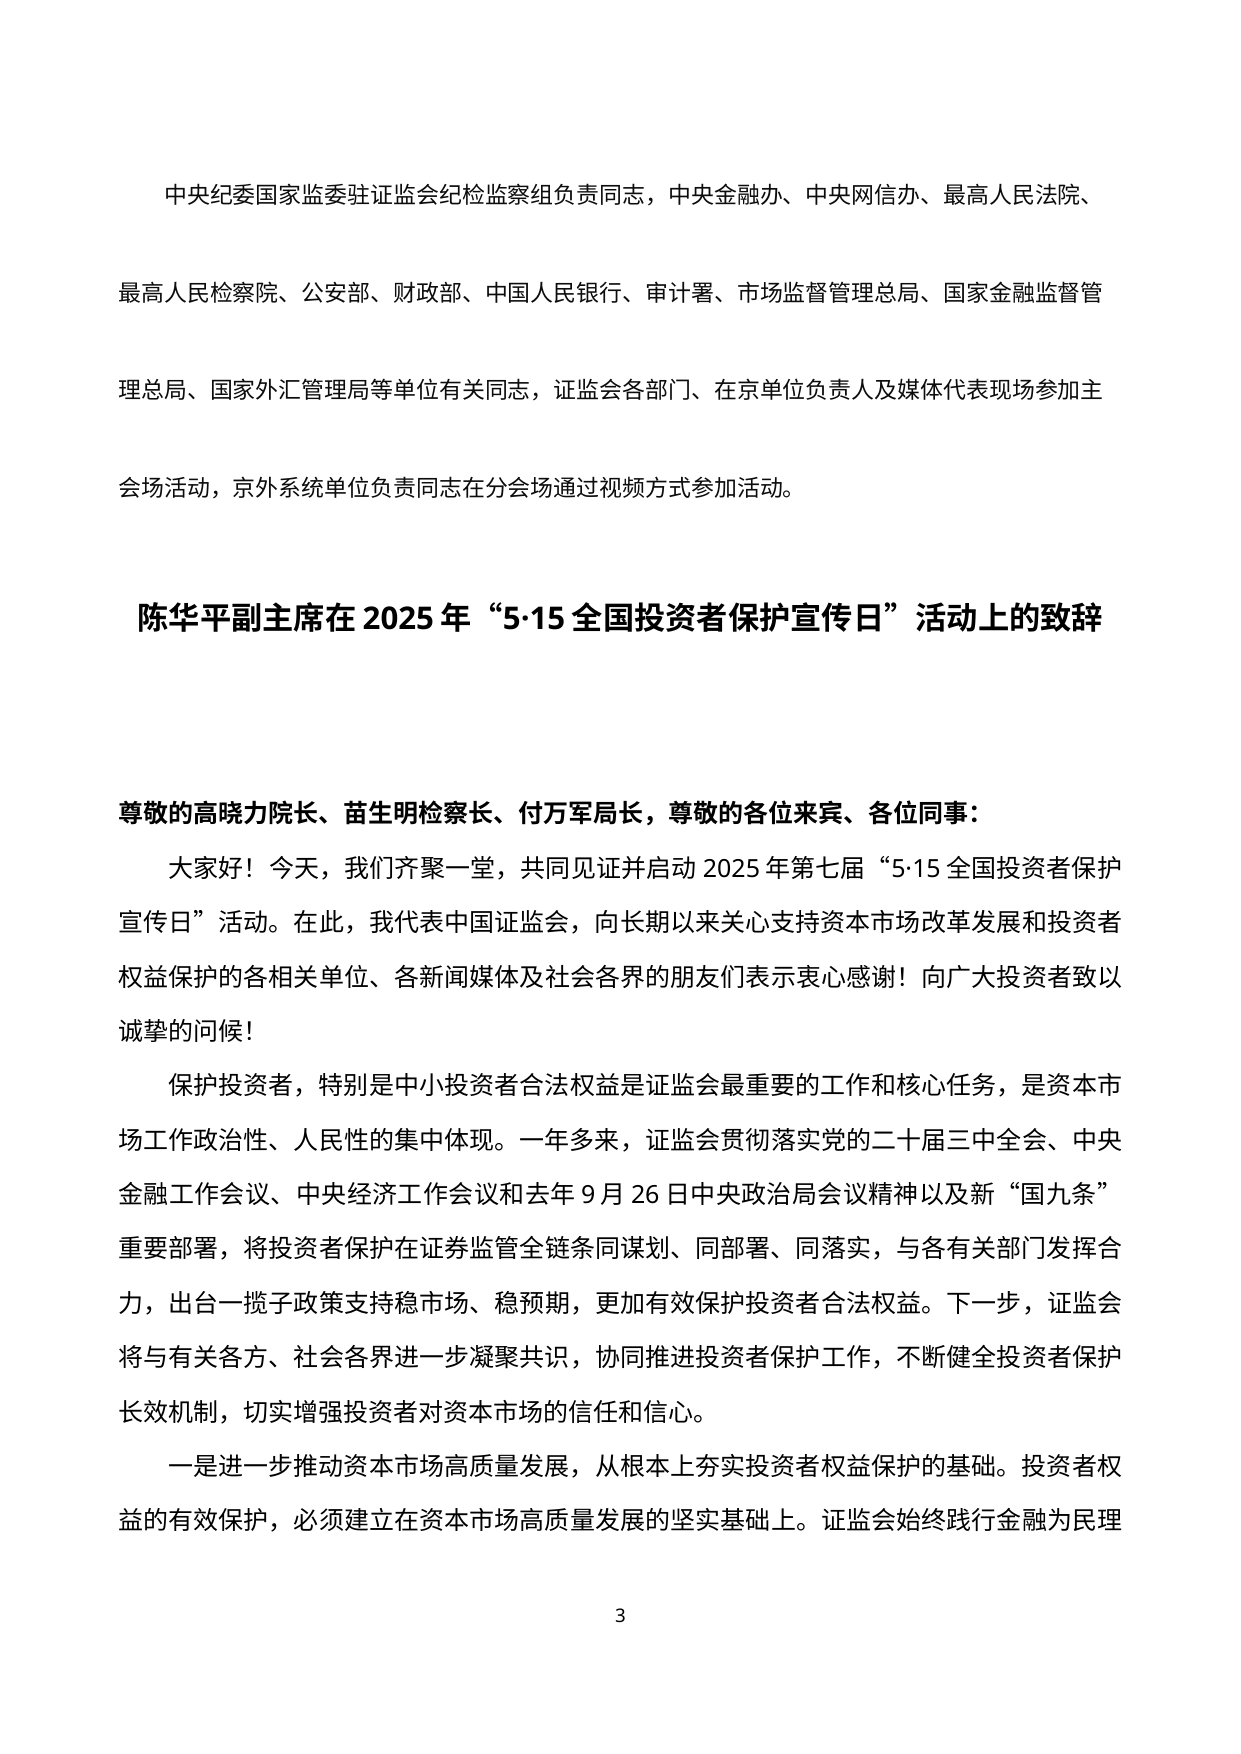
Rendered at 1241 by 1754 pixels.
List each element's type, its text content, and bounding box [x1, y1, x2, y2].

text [118, 1446, 1122, 1537]
subtitle 陈华平副主席在2025年“5·15全国投资者保护宣传日”活动上的致辞 [118, 583, 1122, 648]
text 尊敬的高晓力院长、苗生明检察长、付万军局长，尊敬的各位来宾、各位同事： [118, 794, 1122, 830]
text 中央纪委国家监委驻证监会纪检监察组负责同志，中央金融办、中央网信办、最高人民法院、最高人民检察院、公安部、财政部、中国人民银行、审计署、市场监督管理总局、国家金融监督管理总局、国家外汇管理局等单位有关同志，证监会各部门、在京单位负责人及媒体代表现场参加主会场活动，京外系统单位负责同志在分会场通过视频方式参加活动。 [118, 161, 1122, 518]
text 大家好！今天，我们齐聚一堂，共同见证并启动2025年第七届“5·15全国投资者保护宣传日”活动。在此，我代表中国证监会，向长期以来关心支持资本市场改革发展和投资者权益保护的各相关单位、各新闻媒体及社会各界的朋友们表示衷心感谢！向广大投资者致以诚挚的问候！ [118, 848, 1122, 1048]
text 保护投资者，特别是中小投资者合法权益是证监会最重要的工作和核心任务，是资本市场工作政治性、人民性的集中体现。一年多来，证监会贯彻落实党的二十届三中全会、中央金融工作会议、中央经济工作会议和去年9月26日中央政治局会议精神以及新“国九条”重要部署，将投资者保护在证券监管全链条同谋划、同部署、同落实，与各有关部门发挥合力，出台一揽子政策支持稳市场、稳预期，更加有效保护投资者合法权益。下一步，证监会将与有关各方、社会各界进一步凝聚共识，协同推进投资者保护工作，不断健全投资者保护长效机制，切实增强投资者对资本市场的信任和信心。 [118, 1066, 1122, 1428]
